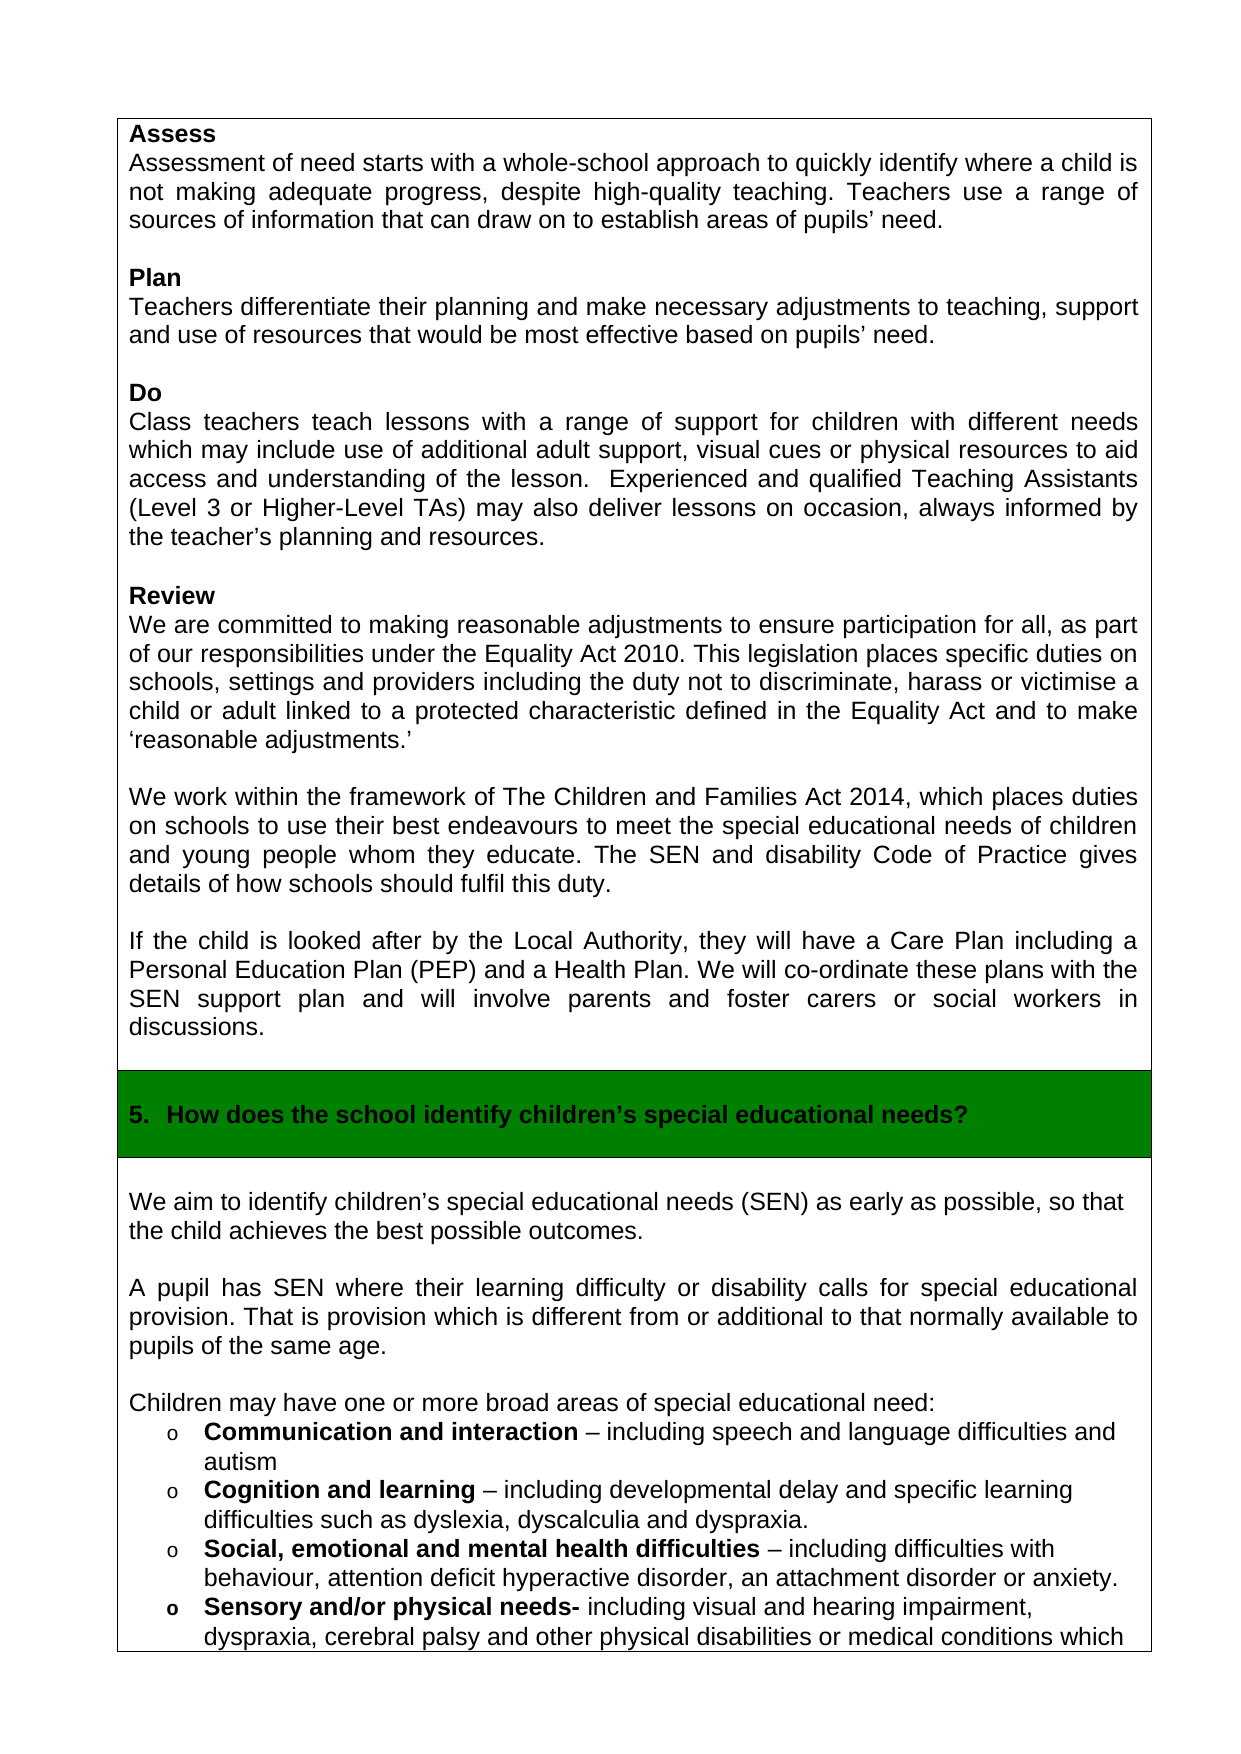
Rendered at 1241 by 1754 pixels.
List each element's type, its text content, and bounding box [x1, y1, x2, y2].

table_cell How does the school identify children’s special educational needs? [118, 1071, 1151, 1157]
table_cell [118, 119, 1151, 1070]
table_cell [118, 1158, 1151, 1651]
